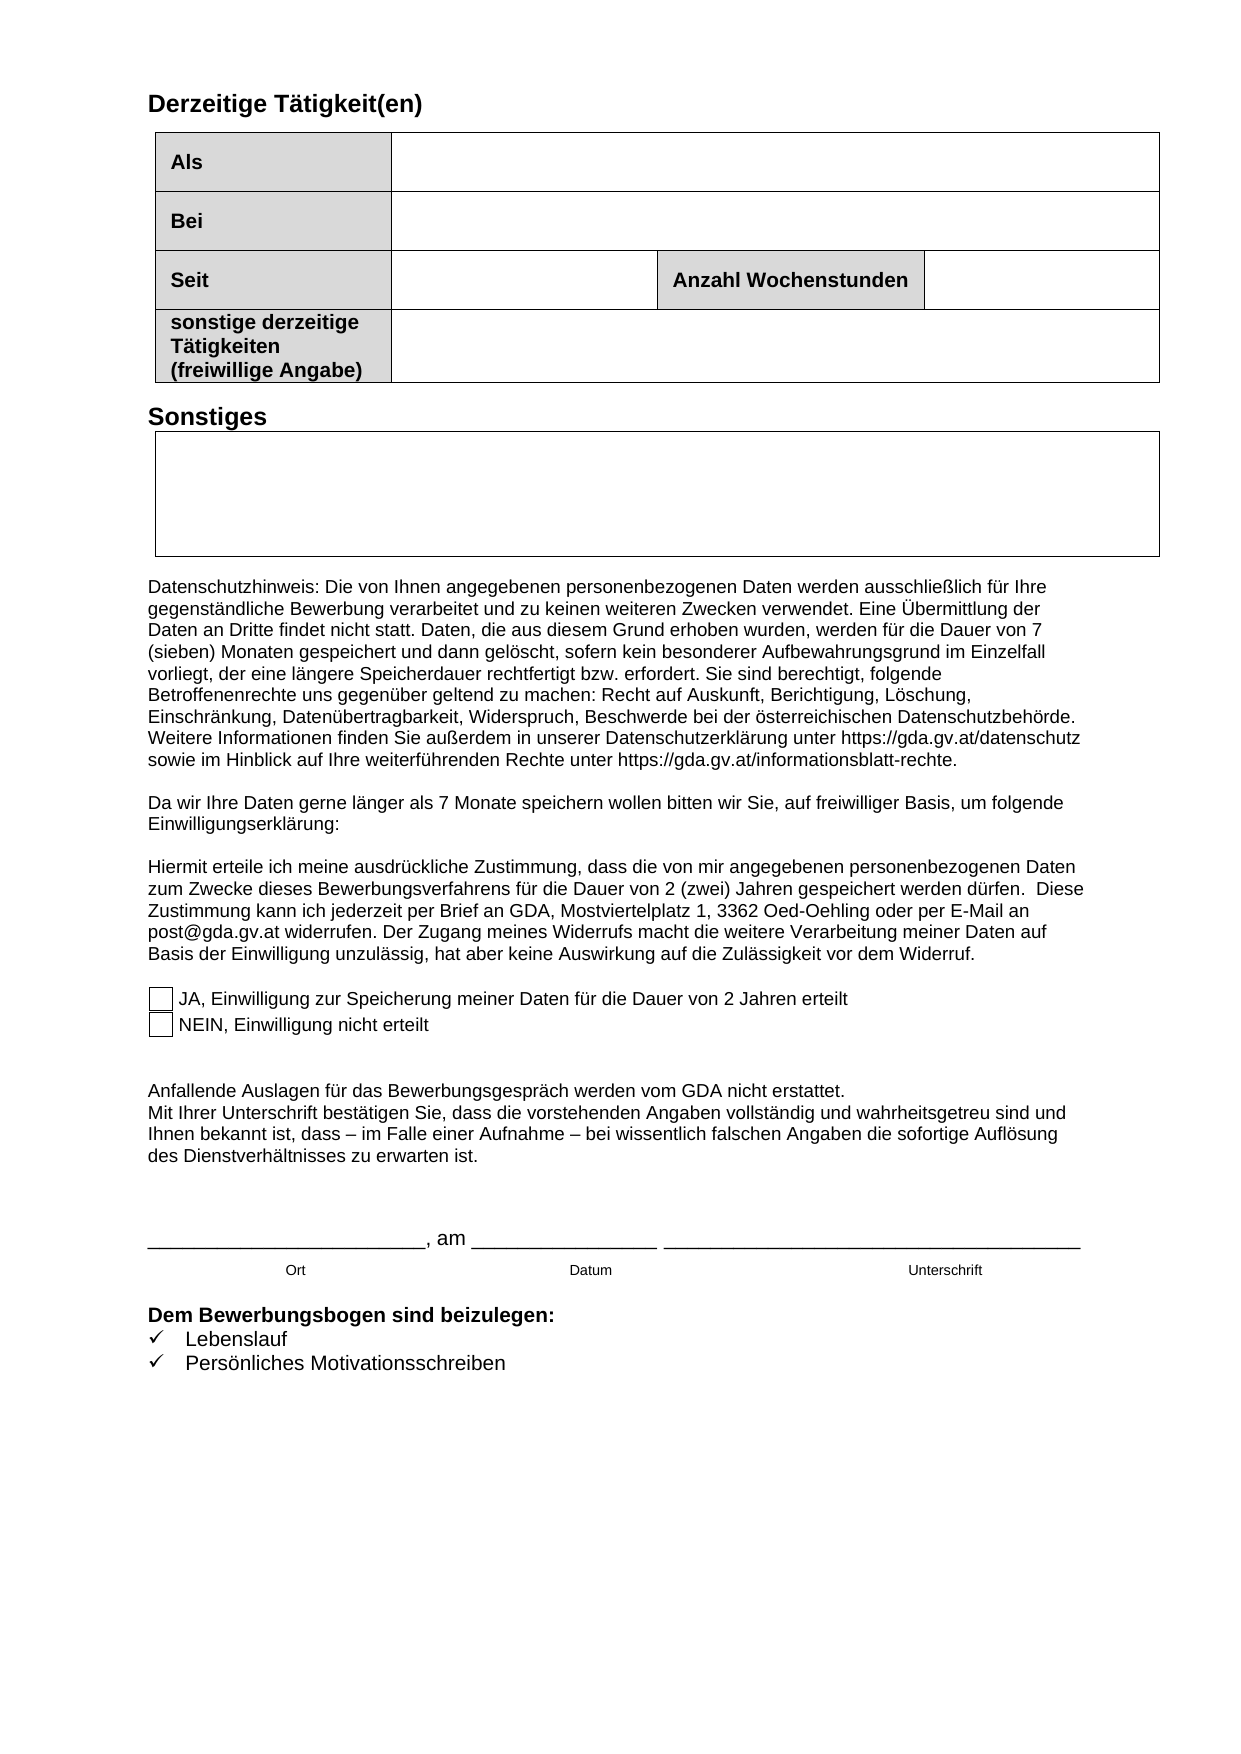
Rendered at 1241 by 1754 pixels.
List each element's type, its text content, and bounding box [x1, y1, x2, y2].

text Hiermit erteile ich meine ausdrückliche Zustimmung, dass die von mir angegebenen personenbezogenen Daten zum Zwecke dieses Bewerbungsverfahrens für die Dauer von 2 (zwei) Jahren gespeichert werden dürfen. Diese Zustimmung kann ich jederzeit per Brief an GDA, Mostviertelplatz 1, 3362 Oed-Oehling oder per E-Mail an post@gda.gv.at widerrufen. Der Zugang meines Widerrufs macht die weitere Verarbeitung meiner Daten auf Basis der Einwilligung unzulässig, hat aber keine Auswirkung auf die Zulässigkeit vor dem Widerruf. [148, 856, 1092, 964]
text Derzeitige Tätigkeit(en) [148, 89, 1092, 117]
table_header [156, 432, 1159, 556]
text Ort Datum Unterschrift [148, 1250, 1092, 1279]
table_header Als [156, 133, 391, 191]
text Dem Bewerbungsbogen sind beizulegen: [148, 1303, 1092, 1327]
table_cell [392, 251, 657, 309]
text Sonstiges [148, 402, 1092, 431]
table_cell Seit [156, 251, 391, 309]
text Datenschutzhinweis: Die von Ihnen angegebenen personenbezogenen Daten werden ausschließlich für Ihre gegenständliche Bewerbung verarbeitet und zu keinen weiteren Zwecken verwendet. Eine Übermittlung der Daten an Dritte findet nicht statt. Daten, die aus diesem Grund erhoben wurden, werden für die Dauer von 7 (sieben) Monaten gespeichert und dann gelöscht, sofern kein besonderer Aufbewahrungsgrund im Einzelfall vorliegt, der eine längere Speicherdauer rechtfertigt bzw. erfordert. Sie sind berechtigt, folgende Betroffenenrechte uns gegenüber geltend zu machen: Recht auf Auskunft, Berichtigung, Löschung, Einschränkung, Datenübertragbarkeit, Widerspruch, Beschwerde bei der österreichischen Datenschutzbehörde. Weitere Informationen finden Sie außerdem in unserer Datenschutzerklärung unter https://gda.gv.at/datenschutz sowie im Hinblick auf Ihre weiterführenden Rechte unter https://gda.gv.at/informationsblatt-rechte. [148, 576, 1092, 770]
table_cell Bei [156, 192, 391, 250]
table_cell [392, 310, 1159, 382]
table_cell [925, 251, 1159, 309]
text NEIN, Einwilligung nicht erteilt [148, 1011, 1092, 1037]
text Da wir Ihre Daten gerne länger als 7 Monate speichern wollen bitten wir Sie, auf freiwilliger Basis, um folgende Einwilligungserklärung: [148, 792, 1092, 835]
text ________________________, am ________________ ____________________________________ [148, 1226, 1092, 1250]
text Mit Ihrer Unterschrift bestätigen Sie, dass die vorstehenden Angaben vollständig und wahrheitsgetreu sind und Ihnen bekannt ist, dass – im Falle einer Aufnahme – bei wissentlich falschen Angaben die sofortige Auflösung des Dienstverhältnisses zu erwarten ist. [148, 1101, 1092, 1166]
table_cell sonstige derzeitige Tätigkeiten (freiwillige Angabe) [156, 310, 391, 382]
text JA, Einwilligung zur Speicherung meiner Daten für die Dauer von 2 Jahren erteilt [148, 986, 1092, 1011]
table_cell Anzahl Wochenstunden [658, 251, 924, 309]
table_cell [392, 192, 1159, 250]
text Anfallende Auslagen für das Bewerbungsgespräch werden vom GDA nicht erstattet. [148, 1080, 1092, 1101]
list Lebenslauf [148, 1327, 1092, 1351]
table_header [392, 133, 1159, 191]
list Persönliches Motivationsschreiben [148, 1351, 1092, 1375]
